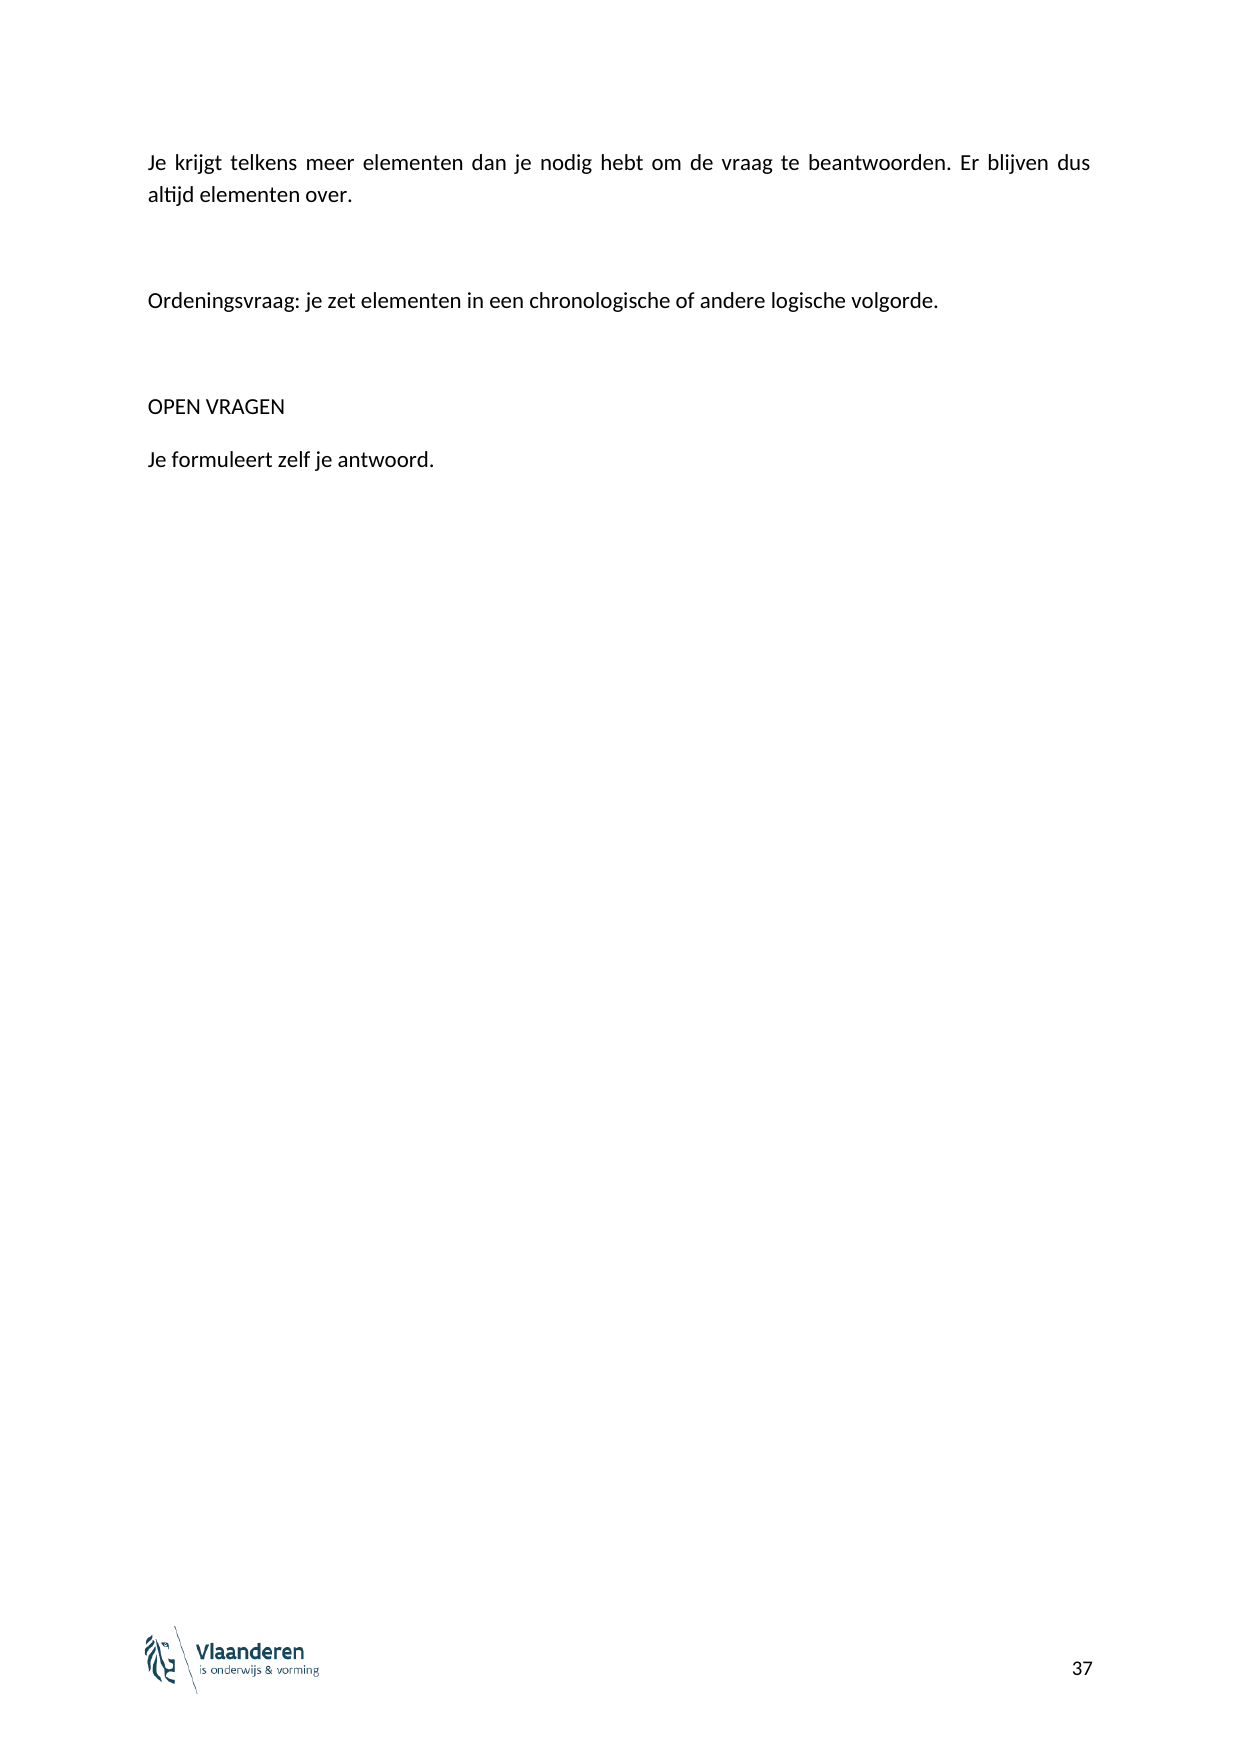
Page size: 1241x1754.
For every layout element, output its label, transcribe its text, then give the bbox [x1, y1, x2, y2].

text Ordeningsvraag: je zet elementen in een chronologische of andere logische volgorde. [148, 286, 1093, 314]
picture [144, 1626, 327, 1694]
text OPEN VRAGEN [148, 392, 1093, 420]
text Je formuleert zelf je antwoord. [148, 445, 1093, 473]
text Je krijgt telkens meer elementen dan je nodig hebt om de vraag te beantwoorden. Er blijven dus altijd elementen over. [148, 148, 1093, 208]
